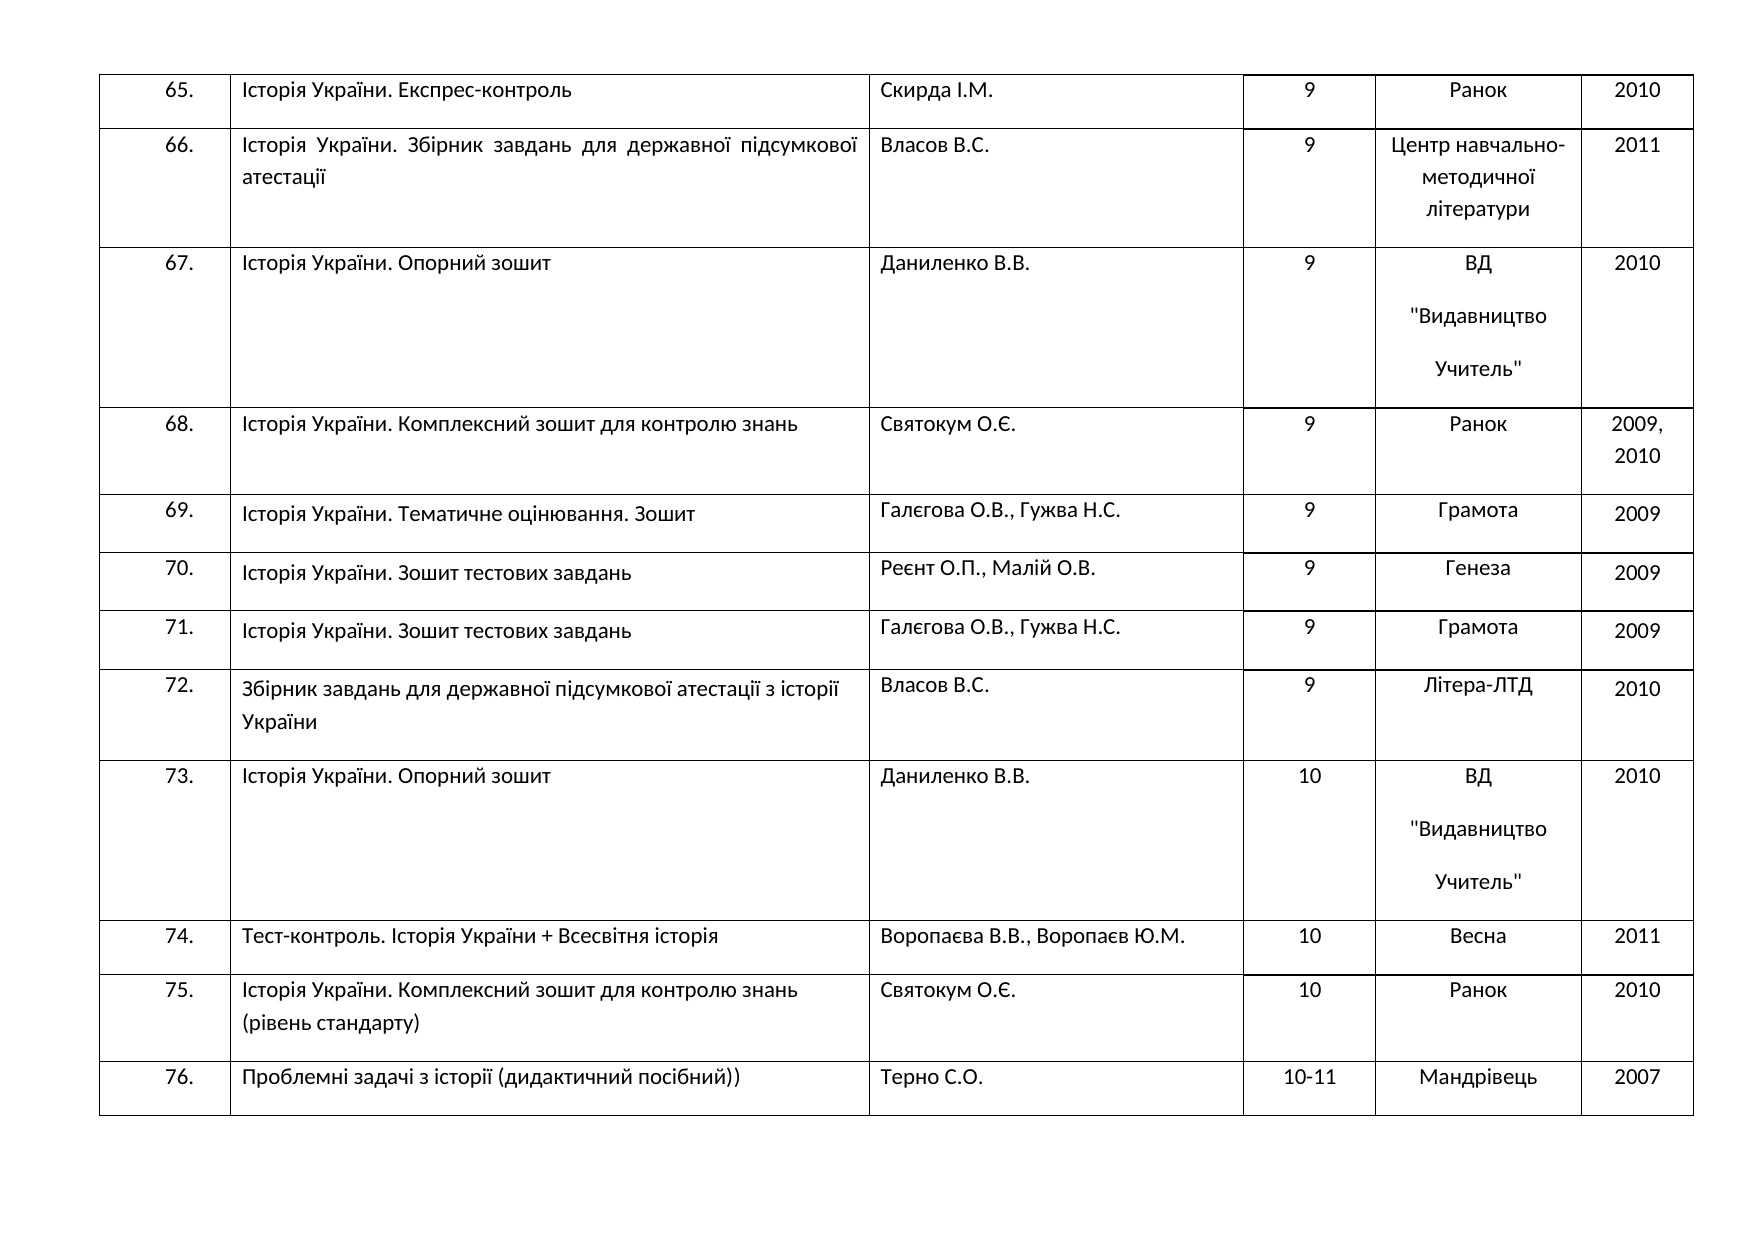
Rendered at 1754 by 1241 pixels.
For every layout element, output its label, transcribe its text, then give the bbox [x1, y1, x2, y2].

table_cell 9 [1244, 495, 1375, 552]
table_cell Святокум О.Є. [870, 408, 1243, 493]
table_cell 2011 [1582, 130, 1693, 247]
table_cell 10 [1244, 921, 1375, 974]
table_cell 9 [1244, 409, 1375, 493]
table_cell 2007 [1582, 1062, 1693, 1115]
table_cell Галєгова О.В., Гужва Н.С. [870, 611, 1243, 669]
table_cell Власов В.С. [870, 129, 1243, 247]
table_cell 2009 [1582, 495, 1693, 552]
table_cell [100, 408, 230, 493]
table_cell 9 [1244, 612, 1375, 669]
table_cell Історія України. Зошит тестових завдань [231, 553, 869, 610]
table_cell 9 [1244, 248, 1375, 407]
table_cell 10 [1244, 761, 1375, 920]
table_cell Ранок [1376, 409, 1581, 493]
table_cell Весна [1376, 921, 1581, 974]
table_cell 2009 [1582, 612, 1693, 669]
table_cell Історія України. Експрес-контроль [231, 75, 869, 128]
table_cell Мандрівець [1376, 1062, 1581, 1115]
table_cell Даниленко В.В. [870, 761, 1243, 920]
table_cell [100, 1062, 230, 1115]
table_cell 9 [1244, 554, 1375, 610]
table_cell 2010 [1582, 248, 1693, 407]
table_cell Літера-ЛТД [1376, 671, 1581, 759]
table_cell ВД "Видавництво Учитель" [1376, 248, 1581, 407]
table_cell 9 [1244, 671, 1375, 759]
table_cell 2010 [1582, 76, 1693, 128]
table_cell 9 [1244, 76, 1375, 128]
table_cell [100, 129, 230, 247]
table_cell 2010 [1582, 976, 1693, 1061]
table_cell [100, 75, 230, 128]
table_cell Збірник завдань для державної підсумкової атестації з історії України [231, 670, 869, 759]
table_cell 2009, 2010 [1582, 409, 1693, 493]
table_cell Історія України. Збірник завдань для державної підсумкової атестації [231, 129, 869, 247]
table_cell 2010 [1582, 671, 1693, 759]
table_cell Ранок [1376, 976, 1581, 1061]
table_cell 10-11 [1244, 1062, 1375, 1115]
table_cell [100, 670, 230, 759]
table_cell 10 [1244, 976, 1375, 1061]
table_cell [100, 921, 230, 974]
table_cell Історія України. Опорний зошит [231, 761, 869, 920]
table_cell [100, 611, 230, 669]
table_cell Терно С.О. [870, 1062, 1243, 1115]
table_cell Генеза [1376, 554, 1581, 610]
table_cell Історія України. Тематичне оцінювання. Зошит [231, 495, 869, 552]
table_cell [100, 495, 230, 552]
table_cell [100, 975, 230, 1061]
table_cell Тест-контроль. Історія України + Всесвітня історія [231, 921, 869, 974]
table_cell Воропаєва В.В., Воропаєв Ю.М. [870, 921, 1243, 974]
table_cell Святокум О.Є. [870, 975, 1243, 1061]
table_cell [100, 248, 230, 407]
table_cell ВД "Видавництво Учитель" [1376, 761, 1581, 920]
table_cell Історія України. Опорний зошит [231, 248, 869, 407]
table_cell Грамота [1376, 495, 1581, 552]
table_cell [100, 761, 230, 920]
table_cell [100, 553, 230, 610]
table_cell Історія України. Зошит тестових завдань [231, 611, 869, 669]
table_cell Скирда І.М. [870, 75, 1243, 128]
table_cell 2011 [1582, 921, 1693, 974]
table_cell Проблемні задачі з історії (дидактичний посібний)) [231, 1062, 869, 1115]
table_cell 9 [1244, 130, 1375, 247]
table_cell 2010 [1582, 761, 1693, 920]
table_cell Реєнт О.П., Малій О.В. [870, 553, 1243, 610]
table_cell Власов В.С. [870, 670, 1243, 759]
table_cell Центр навчально-методичної літератури [1376, 130, 1581, 247]
table_cell Грамота [1376, 612, 1581, 669]
table_cell Історія України. Комплексний зошит для контролю знань [231, 408, 869, 493]
table_cell Даниленко В.В. [870, 248, 1243, 407]
table_cell 2009 [1582, 554, 1693, 610]
table_cell Ранок [1376, 76, 1581, 128]
table_cell Галєгова О.В., Гужва Н.С. [870, 495, 1243, 552]
table_cell Історія України. Комплексний зошит для контролю знань (рівень стандарту) [231, 975, 869, 1061]
